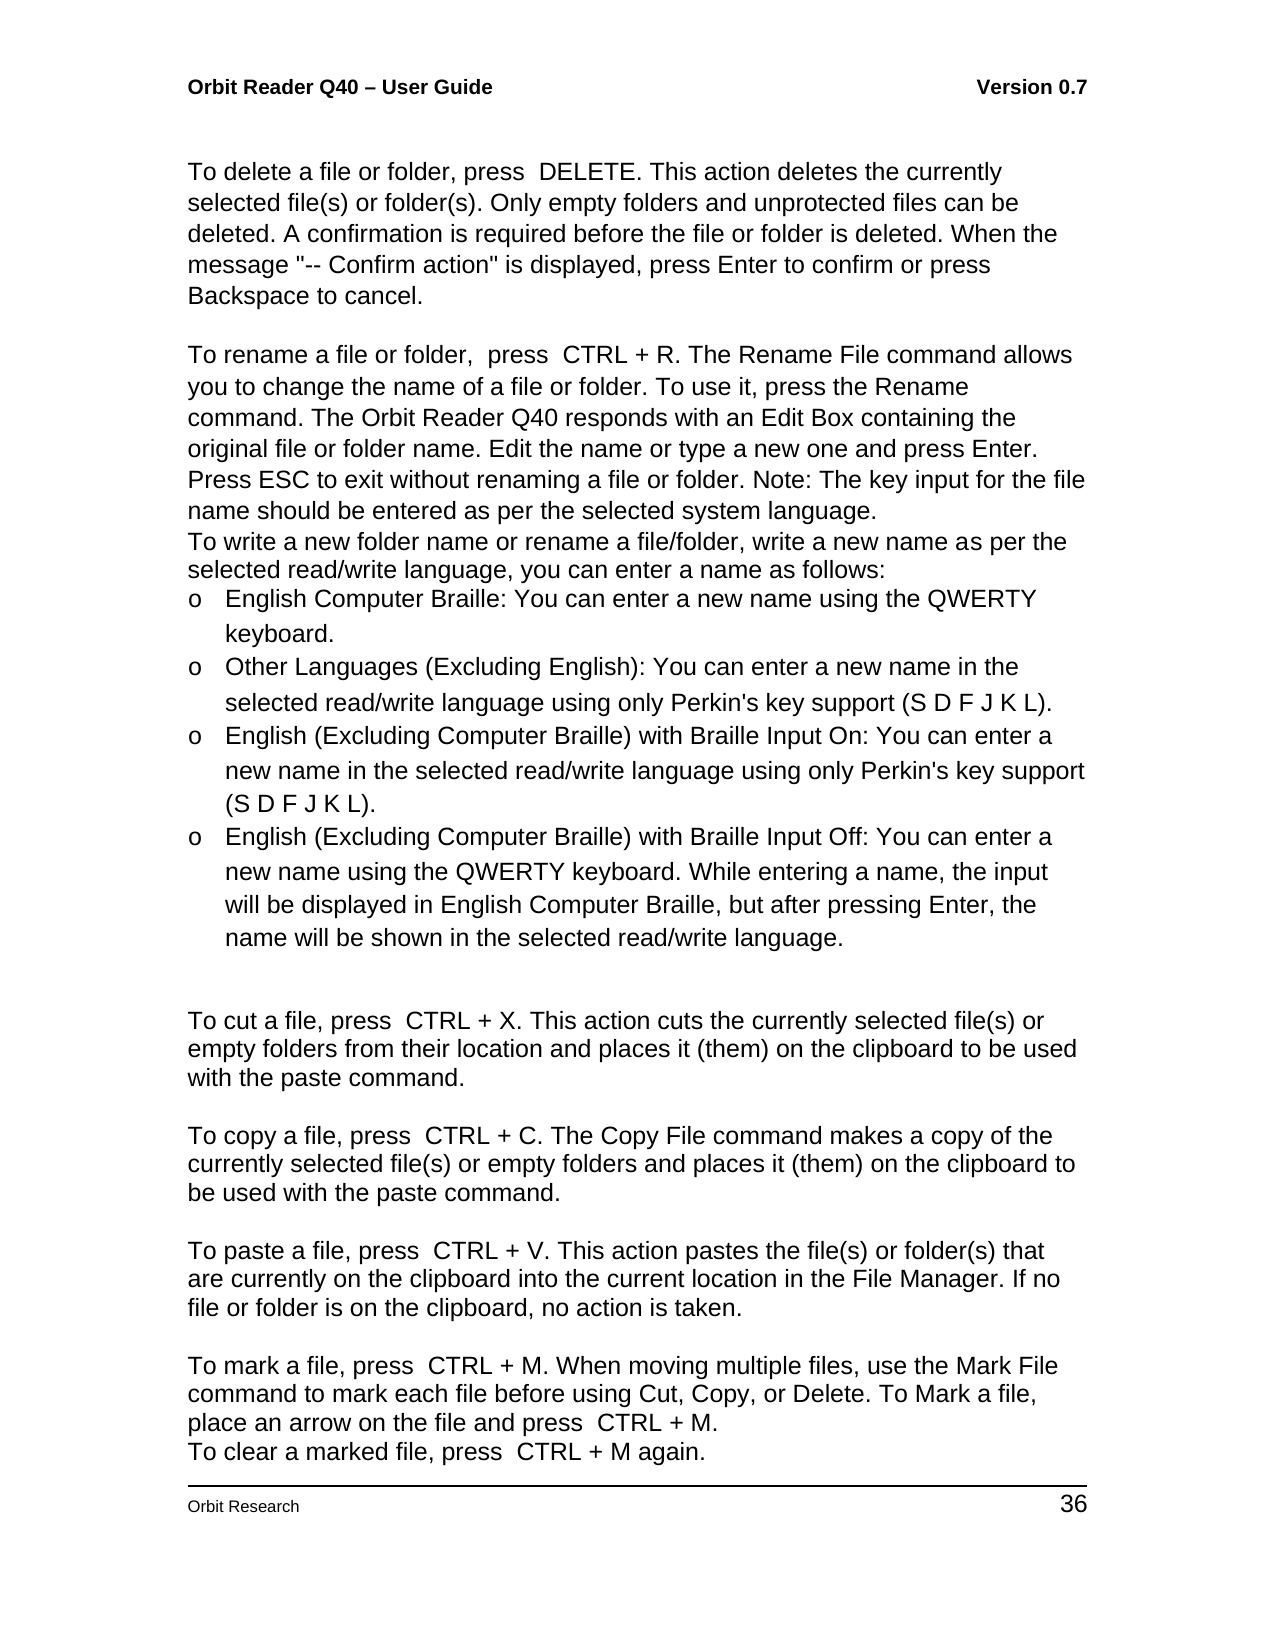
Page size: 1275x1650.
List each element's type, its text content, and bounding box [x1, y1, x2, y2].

list Other Languages (Excluding English): You can enter a new name in the selected read/write language using only Perkin's key support (S D F J K L). [187, 652, 1087, 716]
text To copy a file, press CTRL + C. The Copy File command makes a copy of the currently selected file(s) or empty folders and places it (them) on the clipboard to be used with the paste command. [187, 1121, 1087, 1207]
list English Computer Braille: You can enter a new name using the QWERTY keyboard. [187, 584, 1087, 648]
text To clear a marked file, press CTRL + M again. [187, 1437, 1087, 1466]
text To mark a file, press CTRL + M. When moving multiple files, use the Mark File command to mark each file before using Cut, Copy, or Delete. To Mark a file, place an arrow on the file and press CTRL + M. [187, 1351, 1087, 1437]
text To delete a file or folder, press DELETE. This action deletes the currently selected file(s) or folder(s). Only empty folders and unprotected files can be deleted. A confirmation is required before the file or folder is deleted. When the message "-- Confirm action" is displayed, press Enter to confirm or press Backspace to cancel. [187, 156, 1087, 309]
list English (Excluding Computer Braille) with Braille Input Off: You can enter a new name using the QWERTY keyboard. While entering a name, the input will be displayed in English Computer Braille, but after pressing Enter, the name will be shown in the selected read/write language. [187, 822, 1087, 952]
text To cut a file, press CTRL + X. This action cuts the currently selected file(s) or empty folders from their location and places it (them) on the clipboard to be used with the paste command. [187, 1006, 1087, 1092]
text To write a new folder name or rename a file/folder, write a new name as per the selected read/write language, you can enter a name as follows: [187, 527, 1087, 584]
list English (Excluding Computer Braille) with Braille Input On: You can enter a new name in the selected read/write language using only Perkin's key support (S D F J K L). [187, 721, 1087, 818]
text To rename a file or folder, press CTRL + R. The Rename File command allows you to change the name of a file or folder. To use it, press the Rename command. The Orbit Reader Q40 responds with an Edit Box containing the original file or folder name. Edit the name or type a new one and press Enter. Press ESC to exit without renaming a file or folder. Note: The key input for the file name should be entered as per the selected system language. [187, 340, 1087, 524]
text To paste a file, press CTRL + V. This action pastes the file(s) or folder(s) that are currently on the clipboard into the current location in the File Manager. If no file or folder is on the clipboard, no action is taken. [187, 1236, 1087, 1322]
